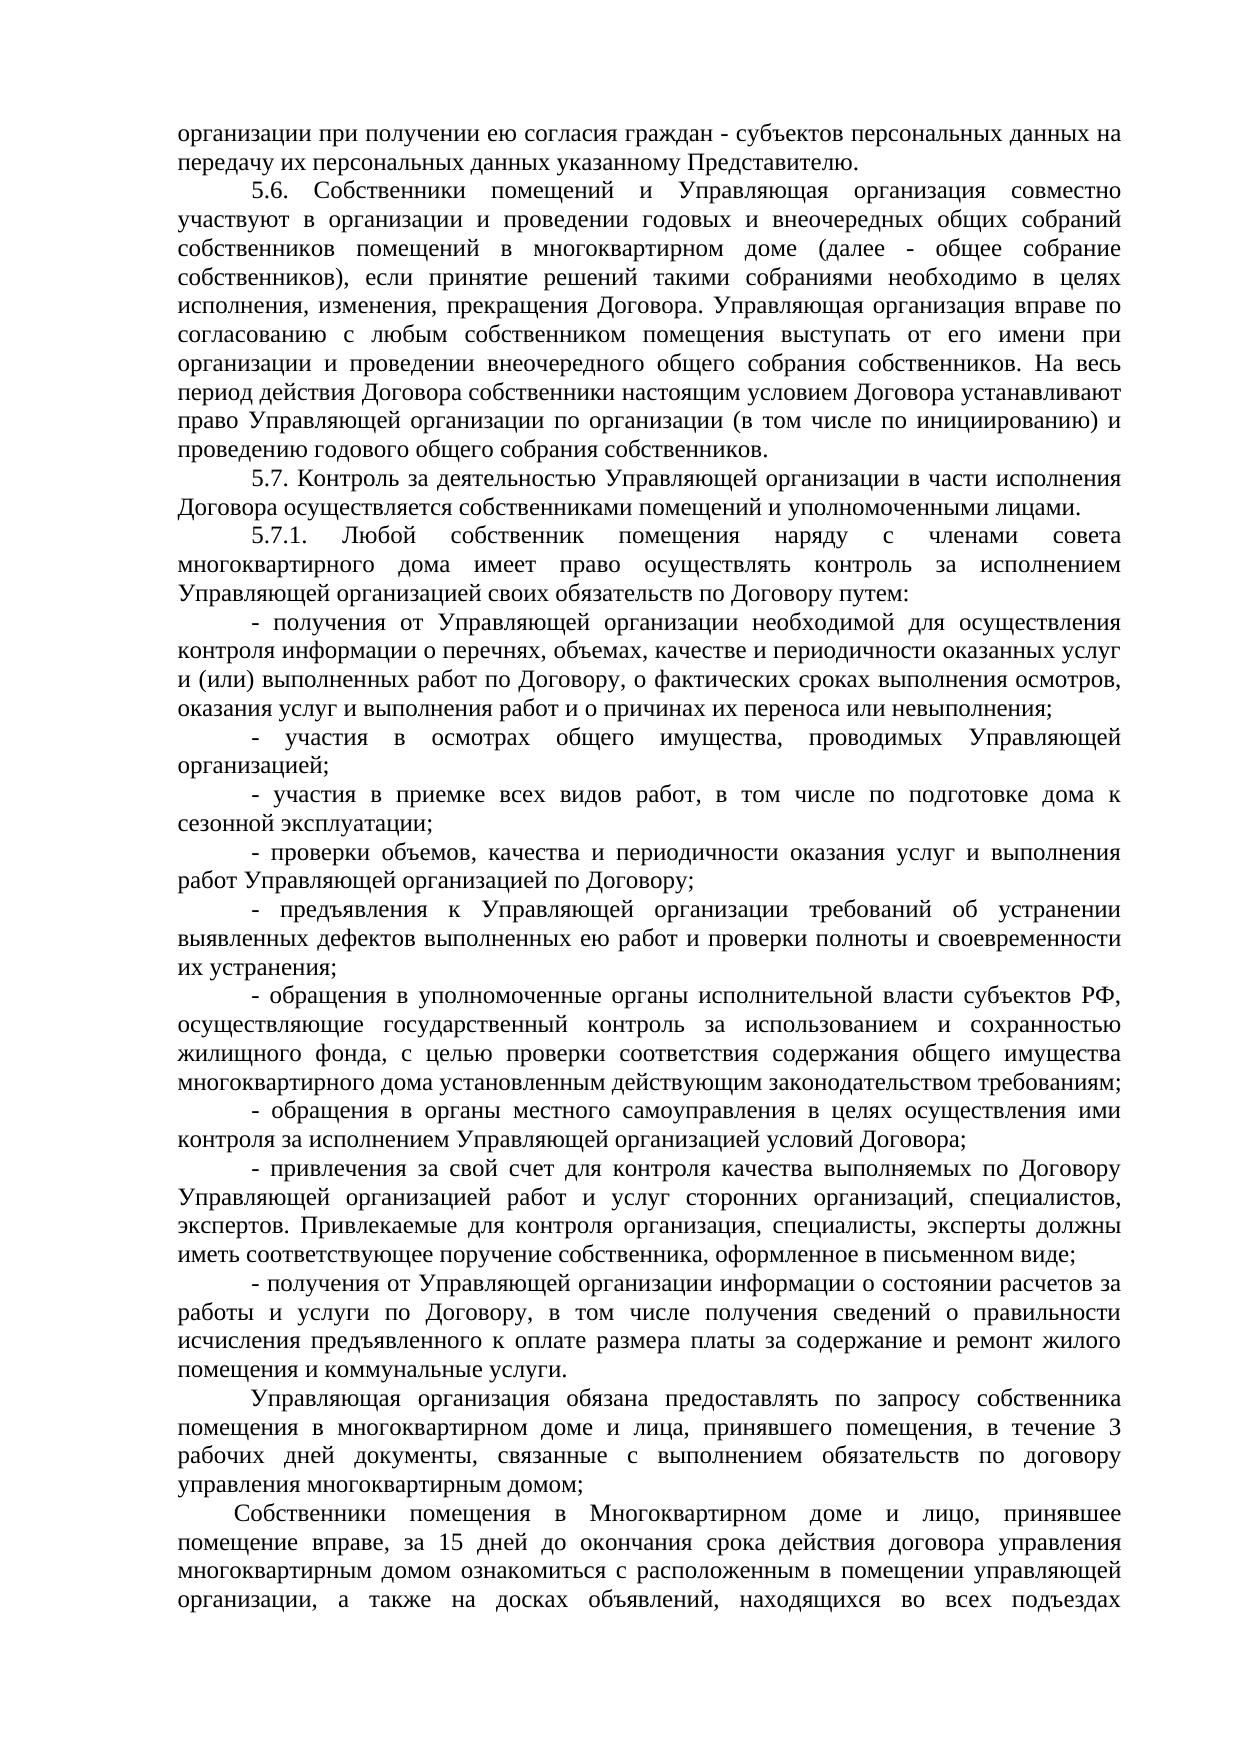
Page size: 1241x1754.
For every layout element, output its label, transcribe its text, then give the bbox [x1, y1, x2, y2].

text - получения от Управляющей организации информации о состоянии расчетов за работы и услуги по Договору, в том числе получения сведений о правильности исчисления предъявленного к оплате размера платы за содержание и ремонт жилого помещения и коммунальные услуги. [177, 1268, 1122, 1383]
text 5.6. Собственники помещений и Управляющая организация совместно участвуют в организации и проведении годовых и внеочередных общих собраний собственников помещений в многоквартирном доме (далее - общее собрание собственников), если принятие решений такими собраниями необходимо в целях исполнения, изменения, прекращения Договора. Управляющая организация вправе по согласованию с любым собственником помещения выступать от его имени при организации и проведении внеочередного общего собрания собственников. На весь период действия Договора собственники настоящим условием Договора устанавливают право Управляющей организации по организации (в том числе по инициированию) и проведению годового общего собрания собственников. [177, 176, 1122, 463]
text - участия в приемке всех видов работ, в том числе по подготовке дома к сезонной эксплуатации; [177, 779, 1122, 837]
text Управляющая организация обязана предоставлять по запросу собственника помещения в многоквартирном доме и лица, принявшего помещения, в течение 3 рабочих дней документы, связанные с выполнением обязательств по договору управления многоквартирным домом; [177, 1383, 1122, 1498]
text - обращения в уполномоченные органы исполнительной власти субъектов РФ, осуществляющие государственный контроль за использованием и сохранностью жилищного фонда, с целью проверки соответствия содержания общего имущества многоквартирного дома установленным действующим законодательством требованиям; [177, 981, 1122, 1096]
text - предъявления к Управляющей организации требований об устранении выявленных дефектов выполненных ею работ и проверки полноты и своевременности их устранения; [177, 894, 1122, 981]
text - участия в осмотрах общего имущества, проводимых Управляющей организацией; [177, 722, 1122, 779]
text - проверки объемов, качества и периодичности оказания услуг и выполнения работ Управляющей организацией по Договору; [177, 837, 1122, 894]
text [177, 118, 1122, 176]
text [177, 1498, 1122, 1613]
text - обращения в органы местного самоуправления в целях осуществления ими контроля за исполнением Управляющей организацией условий Договора; [177, 1096, 1122, 1153]
text - привлечения за свой счет для контроля качества выполняемых по Договору Управляющей организацией работ и услуг сторонних организаций, специалистов, экспертов. Привлекаемые для контроля организация, специалисты, эксперты должны иметь соответствующее поручение собственника, оформленное в письменном виде; [177, 1153, 1122, 1268]
text 5.7. Контроль за деятельностью Управляющей организации в части исполнения Договора осуществляется собственниками помещений и уполномоченными лицами. [177, 463, 1122, 521]
text 5.7.1. Любой собственник помещения наряду с членами совета многоквартирного дома имеет право осуществлять контроль за исполнением Управляющей организацией своих обязательств по Договору путем: [177, 521, 1122, 607]
text - получения от Управляющей организации необходимой для осуществления контроля информации о перечнях, объемах, качестве и периодичности оказанных услуг и (или) выполненных работ по Договору, о фактических сроках выполнения осмотров, оказания услуг и выполнения работ и о причинах их переноса или невыполнения; [177, 607, 1122, 722]
